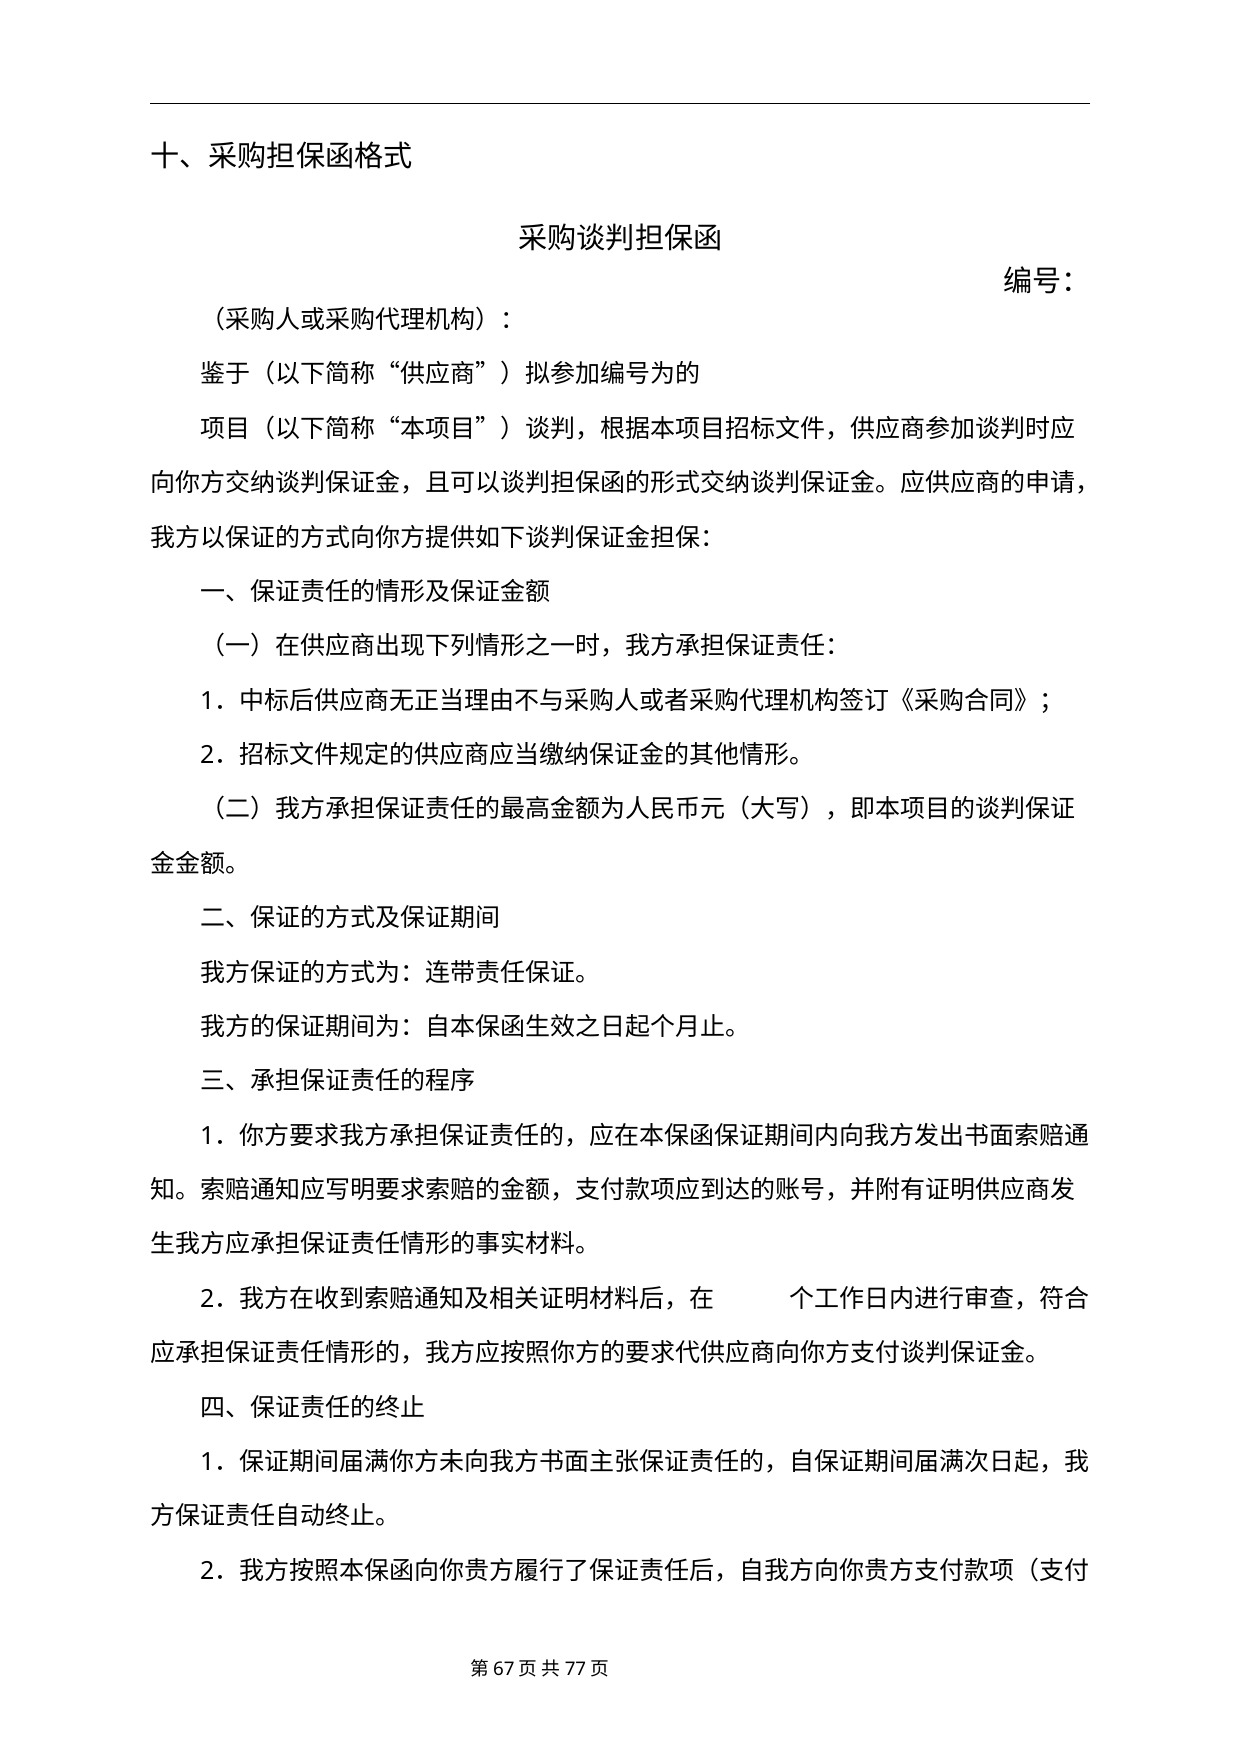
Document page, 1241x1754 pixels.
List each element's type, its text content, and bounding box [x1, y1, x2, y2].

text 十、采购担保函格式 [150, 133, 1090, 175]
text 四、保证责任的终止 [150, 1387, 1090, 1423]
text （二）我方承担保证责任的最高金额为人民币元（大写），即本项目的谈判保证金金额。 [150, 789, 1090, 879]
text 采购谈判担保函 [150, 215, 1090, 257]
text 一、保证责任的情形及保证金额 [150, 571, 1090, 608]
text 二、保证的方式及保证期间 [150, 898, 1090, 934]
text 2．招标文件规定的供应商应当缴纳保证金的其他情形。 [150, 734, 1090, 771]
text 1．中标后供应商无正当理由不与采购人或者采购代理机构签订《采购合同》； [150, 680, 1090, 716]
text 我方保证的方式为：连带责任保证。 [150, 952, 1090, 988]
text 三、承担保证责任的程序 [150, 1061, 1090, 1097]
text 2．我方在收到索赔通知及相关证明材料后，在 个工作日内进行审查，符合应承担保证责任情形的，我方应按照你方的要求代供应商向你方支付谈判保证金。 [150, 1278, 1090, 1369]
text （采购人或采购代理机构）： [150, 299, 1090, 336]
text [150, 1550, 1090, 1586]
text 鉴于（以下简称“供应商”）拟参加编号为的 [150, 354, 1090, 390]
text 1．保证期间届满你方未向我方书面主张保证责任的，自保证期间届满次日起，我方保证责任自动终止。 [150, 1441, 1090, 1532]
text 编号： [150, 257, 1090, 299]
text 我方的保证期间为：自本保函生效之日起个月止。 [150, 1006, 1090, 1043]
text （一）在供应商出现下列情形之一时，我方承担保证责任： [150, 626, 1090, 662]
text 1．你方要求我方承担保证责任的，应在本保函保证期间内向我方发出书面索赔通知。索赔通知应写明要求索赔的金额，支付款项应到达的账号，并附有证明供应商发生我方应承担保证责任情形的事实材料。 [150, 1115, 1090, 1260]
text 项目（以下简称“本项目”）谈判，根据本项目招标文件，供应商参加谈判时应向你方交纳谈判保证金，且可以谈判担保函的形式交纳谈判保证金。应供应商的申请，我方以保证的方式向你方提供如下谈判保证金担保： [150, 408, 1090, 553]
